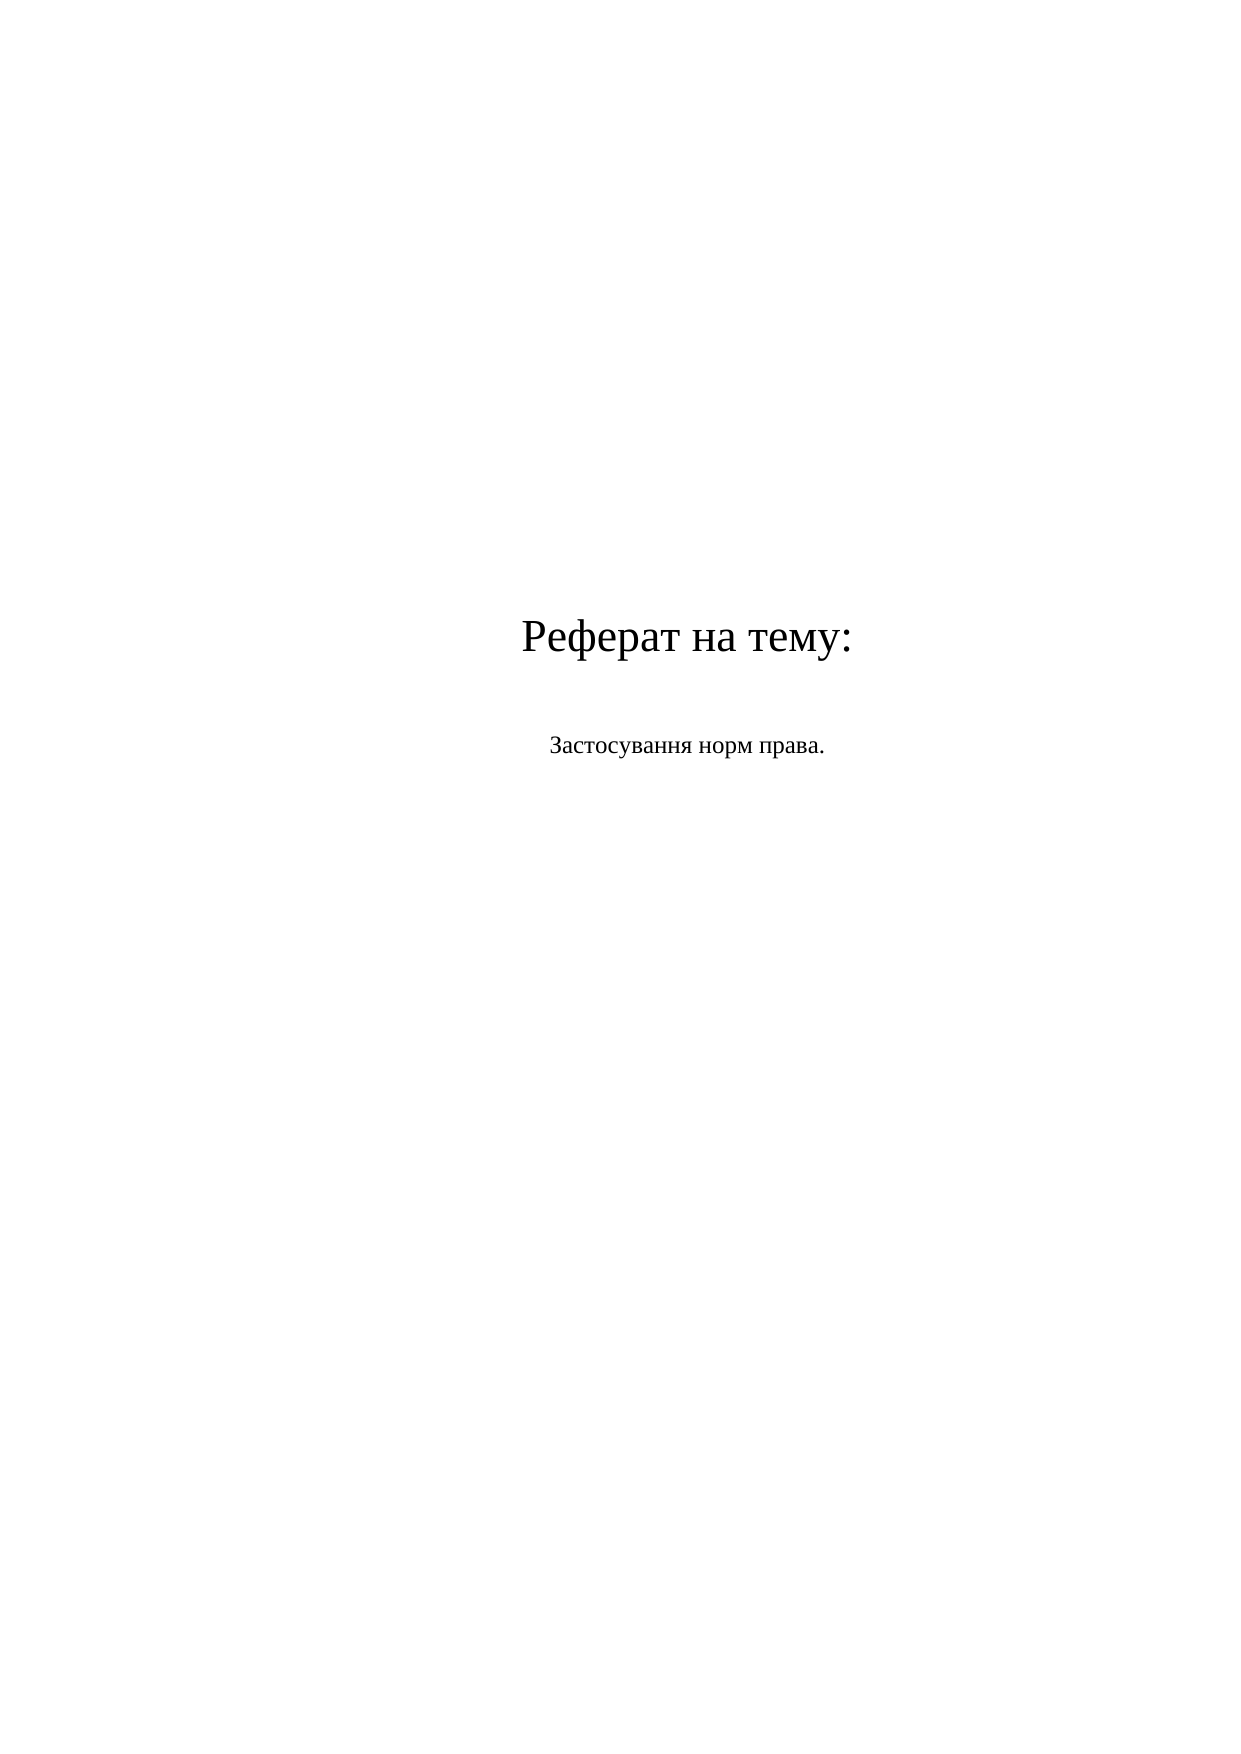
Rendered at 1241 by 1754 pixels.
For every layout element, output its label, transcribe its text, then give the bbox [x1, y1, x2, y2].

text Застосування норм права. [177, 731, 1122, 759]
text Реферат на тему: [252, 608, 1122, 661]
